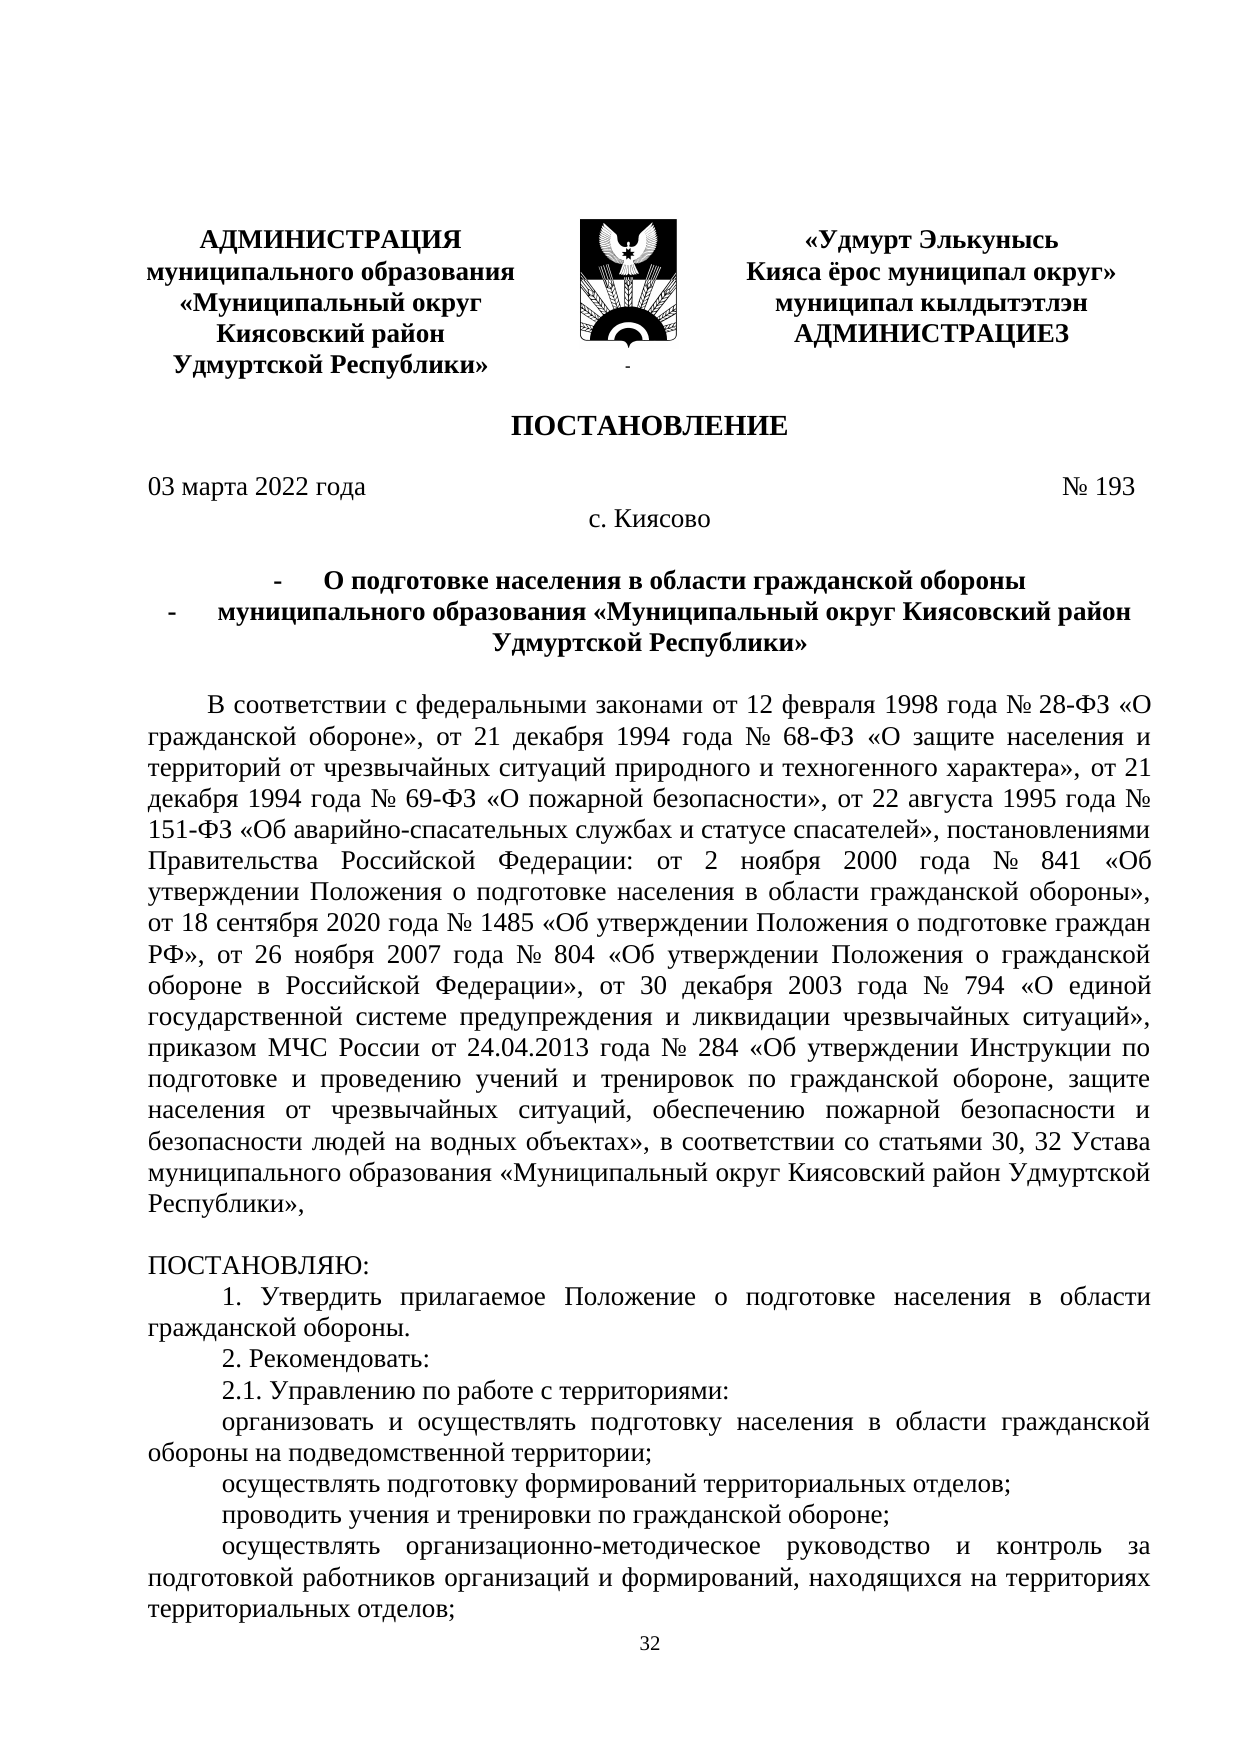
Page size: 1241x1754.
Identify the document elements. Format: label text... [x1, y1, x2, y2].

text В соответствии с федеральными законами от 12 февраля 1998 года № 28-ФЗ «О гражданской обороне», от 21 декабря 1994 года № 68-ФЗ «О защите населения и территорий от чрезвычайных ситуаций природного и техногенного характера», от 21 декабря 1994 года № 69-ФЗ «О пожарной безопасности», от 22 августа 1995 года № 151-ФЗ «Об аварийно-спасательных службах и статусе спасателей», постановлениями Правительства Российской Федерации: от 2 ноября 2000 года № 841 «Об утверждении Положения о подготовке населения в области гражданской обороны», от 18 сентября 2020 года № 1485 «Об утверждении Положения о подготовке граждан РФ», от 26 ноября 2007 года № 804 «Об утверждении Положения о гражданской обороне в Российской Федерации», от 30 декабря 2003 года № 794 «О единой государственной системе предупреждения и ликвидации чрезвычайных ситуаций», приказом МЧС России от 24.04.2013 года № 284 «Об утверждении Инструкции по подготовке и проведению учений и тренировок по гражданской обороне, защите населения от чрезвычайных ситуаций, обеспечению пожарной безопасности и безопасности людей на водных объектах», в соответствии со статьями 30, 32 Устава муниципального образования «Муниципальный округ Киясовский район Удмуртской Республики», [148, 688, 1152, 1218]
text 1. Утвердить прилагаемое Положение о подготовке населения в области гражданской обороны. [148, 1280, 1152, 1343]
text осуществлять организационно-методическое руководство и контроль за подготовкой работников организаций и формирований, находящихся на территориях территориальных отделов; [148, 1529, 1152, 1623]
text проводить учения и тренировки по гражданской обороне; [148, 1498, 1152, 1529]
text 03 марта 2022 года № 193 [148, 471, 1152, 502]
text осуществлять подготовку формирований территориальных отделов; [148, 1467, 1152, 1498]
text ПОСТАНОВЛЕНИЕ [148, 408, 1152, 442]
text 2. Рекомендовать: [148, 1343, 1152, 1374]
list муниципального образования «Муниципальный округ Киясовский район Удмуртской Республики» [148, 595, 1152, 657]
text ПОСТАНОВЛЯЮ: [148, 1249, 1152, 1280]
list О подготовке населения в области гражданской обороны [148, 564, 1152, 595]
text 2.1. Управлению по работе с территориями: [148, 1374, 1152, 1405]
text организовать и осуществлять подготовку населения в области гражданской обороны на подведомственной территории; [148, 1405, 1152, 1467]
text с. Киясово [148, 502, 1152, 533]
